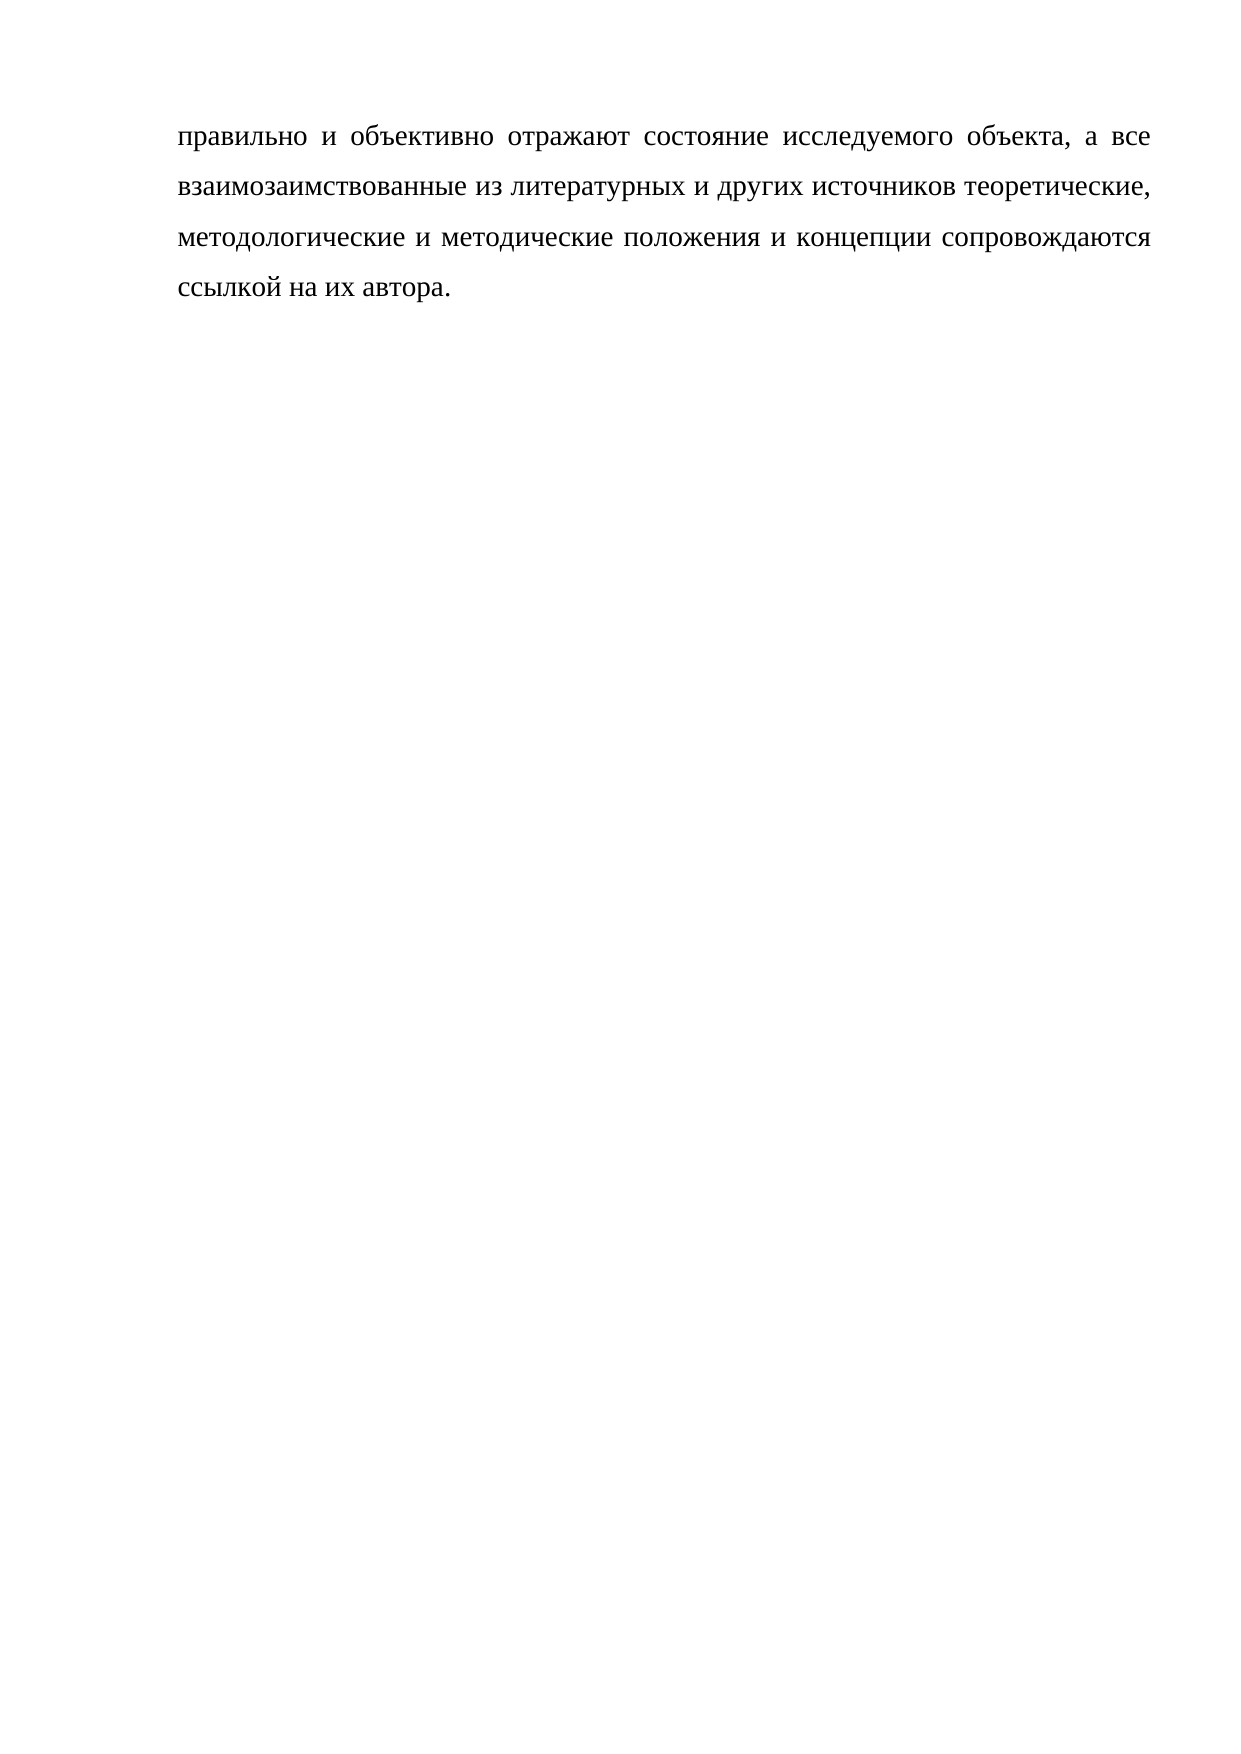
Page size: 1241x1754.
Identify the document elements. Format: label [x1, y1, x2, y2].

text [177, 118, 1152, 303]
